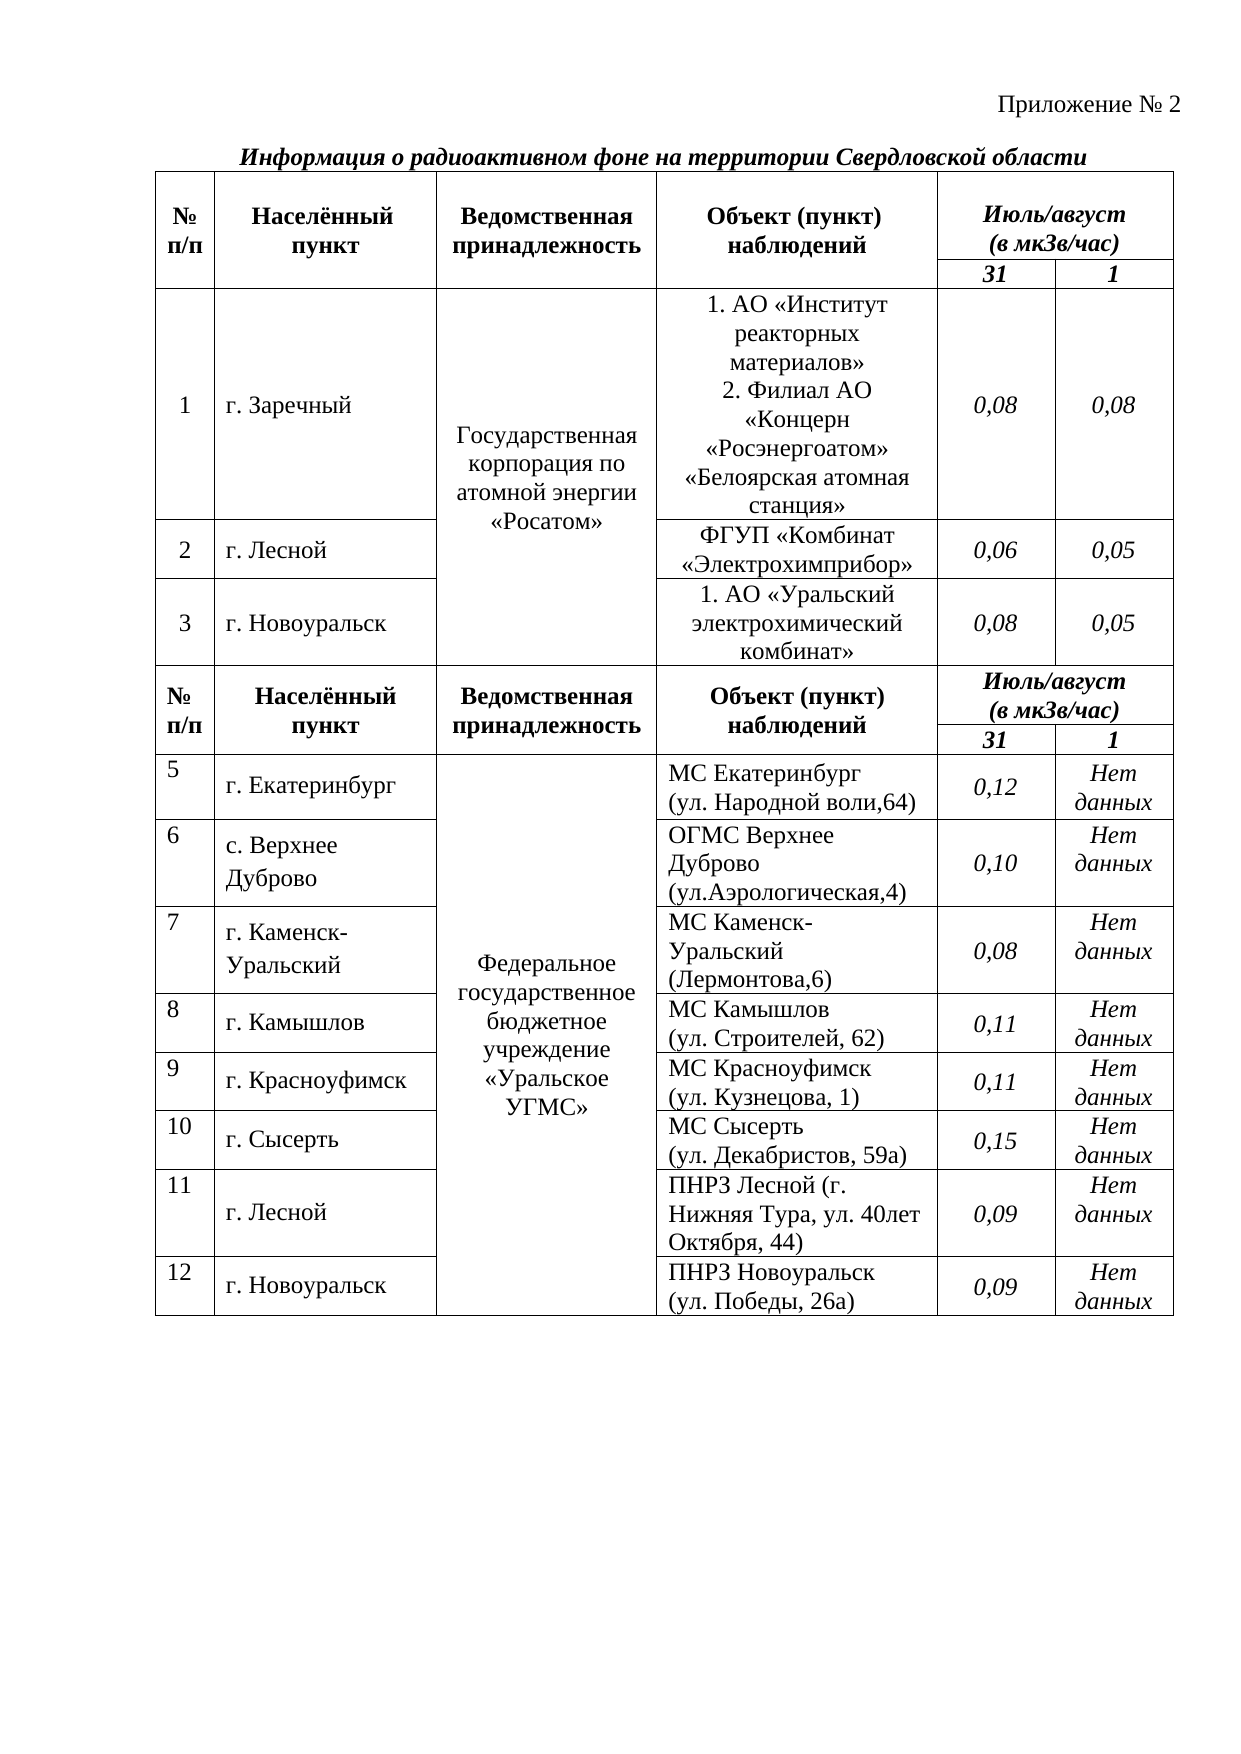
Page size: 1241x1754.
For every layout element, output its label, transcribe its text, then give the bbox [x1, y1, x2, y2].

table_cell 1 [156, 289, 214, 519]
table_cell ОГМС Верхнее Дуброво (ул.Аэрологическая,4) [657, 820, 937, 906]
table_cell г. Камышлов [215, 994, 436, 1052]
table_header Июль/август (в мкЗв/час) [938, 172, 1173, 258]
table_cell г. Екатеринбург [215, 755, 436, 819]
table_cell 8 [156, 994, 214, 1052]
table_cell Нет данных [1056, 994, 1173, 1052]
table_cell г. Лесной [215, 520, 436, 578]
table_cell 0,08 [938, 579, 1055, 665]
table_cell 11 [156, 1170, 214, 1256]
table_header Ведомственная принадлежность [437, 172, 656, 288]
table_header № п/п [156, 172, 214, 288]
table_cell г. Новоуральск [215, 1257, 436, 1315]
table_cell 0,08 [1056, 289, 1173, 519]
table_cell 3 [156, 579, 214, 665]
table_cell ПНРЗ Лесной (г. Нижняя Тура, ул. 40лет Октября, 44) [657, 1170, 937, 1256]
table_cell Нет данных [1056, 1111, 1173, 1169]
table_cell Федеральное государственное бюджетное учреждение «Уральское УГМС» [437, 755, 656, 1315]
table_cell 0,05 [1056, 520, 1173, 578]
table_cell 7 [156, 907, 214, 993]
table_cell 1 [1056, 260, 1173, 288]
table_cell 0,12 [938, 755, 1055, 819]
table_cell 10 [156, 1111, 214, 1169]
table_cell № п/п [156, 666, 214, 753]
table_cell г. Лесной [215, 1170, 436, 1256]
table_header Населённый пункт [215, 172, 436, 288]
table_cell Населённый пункт [215, 666, 436, 753]
table_cell Нет данных [1056, 907, 1173, 993]
table_cell МС Красноуфимск (ул. Кузнецова, 1) [657, 1053, 937, 1110]
table_cell 0,06 [938, 520, 1055, 578]
table_cell МС Екатеринбург (ул. Народной воли,64) [657, 755, 937, 819]
table_cell 2 [156, 520, 214, 578]
table_header Объект (пункт) наблюдений [657, 172, 937, 288]
table_cell Июль/август (в мкЗв/час) [938, 666, 1173, 724]
table_cell Нет данных [1056, 755, 1173, 819]
text Информация о радиоактивном фоне на территории Свердловской области [148, 142, 1181, 171]
table_cell 0,11 [938, 994, 1055, 1052]
table_cell Ведомственная принадлежность [437, 666, 656, 753]
table_cell Нет данных [1056, 1257, 1173, 1315]
table_cell 0,09 [938, 1170, 1055, 1256]
table_cell г. Новоуральск [215, 579, 436, 665]
table_cell Нет данных [1056, 820, 1173, 906]
table_cell МС Сысерть (ул. Декабристов, 59а) [657, 1111, 937, 1169]
table_cell г. Заречный [215, 289, 436, 519]
table_cell 5 [156, 755, 214, 819]
table_cell Государственная корпорация по атомной энергии «Росатом» [437, 289, 656, 665]
table_cell 1 [1056, 725, 1173, 753]
table_cell г. Каменск-Уральский [215, 907, 436, 993]
table_cell г. Красноуфимск [215, 1053, 436, 1110]
table_cell 12 [156, 1257, 214, 1315]
table_cell с. Верхнее Дуброво [215, 820, 436, 906]
table_cell 6 [156, 820, 214, 906]
table_cell Нет данных [1056, 1170, 1173, 1256]
table_cell 0,09 [938, 1257, 1055, 1315]
table_cell 0,11 [938, 1053, 1055, 1110]
table_cell 9 [156, 1053, 214, 1110]
table_cell 0,08 [938, 289, 1055, 519]
table_cell МС Каменск-Уральский (Лермонтова,6) [657, 907, 937, 993]
table_cell 0,08 [938, 907, 1055, 993]
table_cell 1. АО «Институт реакторных материалов» 2. Филиал АО «Концерн «Росэнергоатом» «Белоярская атомная станция» [657, 289, 937, 519]
table_cell Нет данных [1056, 1053, 1173, 1110]
table_cell 31 [938, 260, 1055, 288]
text Приложение № 2 [148, 89, 1181, 117]
table_cell 0,10 [938, 820, 1055, 906]
table_cell 0,05 [1056, 579, 1173, 665]
table_cell 1. АО «Уральский электрохимический комбинат» [657, 579, 937, 665]
table_cell 31 [938, 725, 1055, 753]
table_cell Объект (пункт) наблюдений [657, 666, 937, 753]
table_cell ПНРЗ Новоуральск (ул. Победы, 26а) [657, 1257, 937, 1315]
table_cell г. Сысерть [215, 1111, 436, 1169]
table_cell ФГУП «Комбинат «Электрохимприбор» [657, 520, 937, 578]
table_cell МС Камышлов (ул. Строителей, 62) [657, 994, 937, 1052]
table_cell 0,15 [938, 1111, 1055, 1169]
